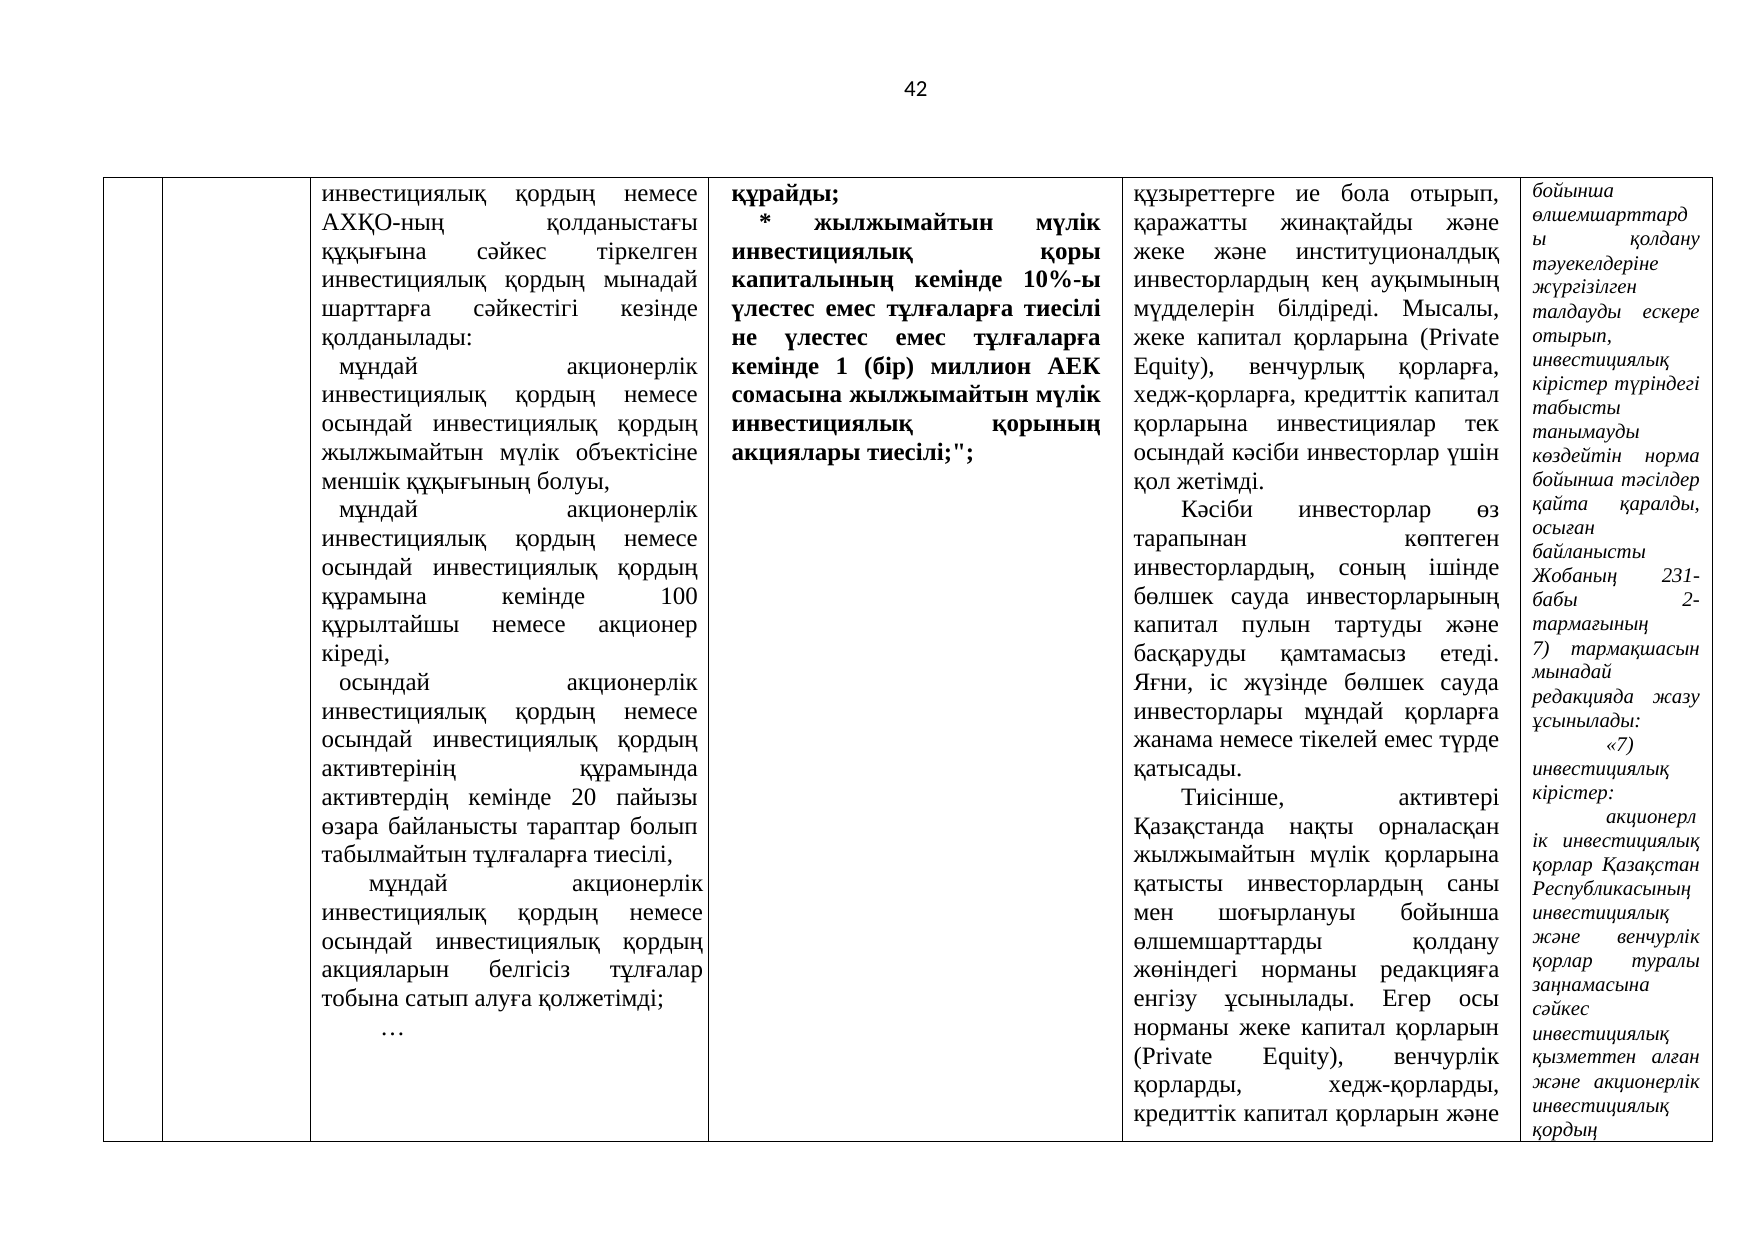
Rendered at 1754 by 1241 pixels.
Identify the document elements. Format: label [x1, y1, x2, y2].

table_cell [104, 178, 162, 1141]
table_cell [1123, 178, 1520, 1141]
table_cell [1521, 178, 1712, 1141]
table_cell [709, 178, 1122, 1141]
table_cell [311, 178, 708, 1141]
table_cell [163, 178, 310, 1141]
